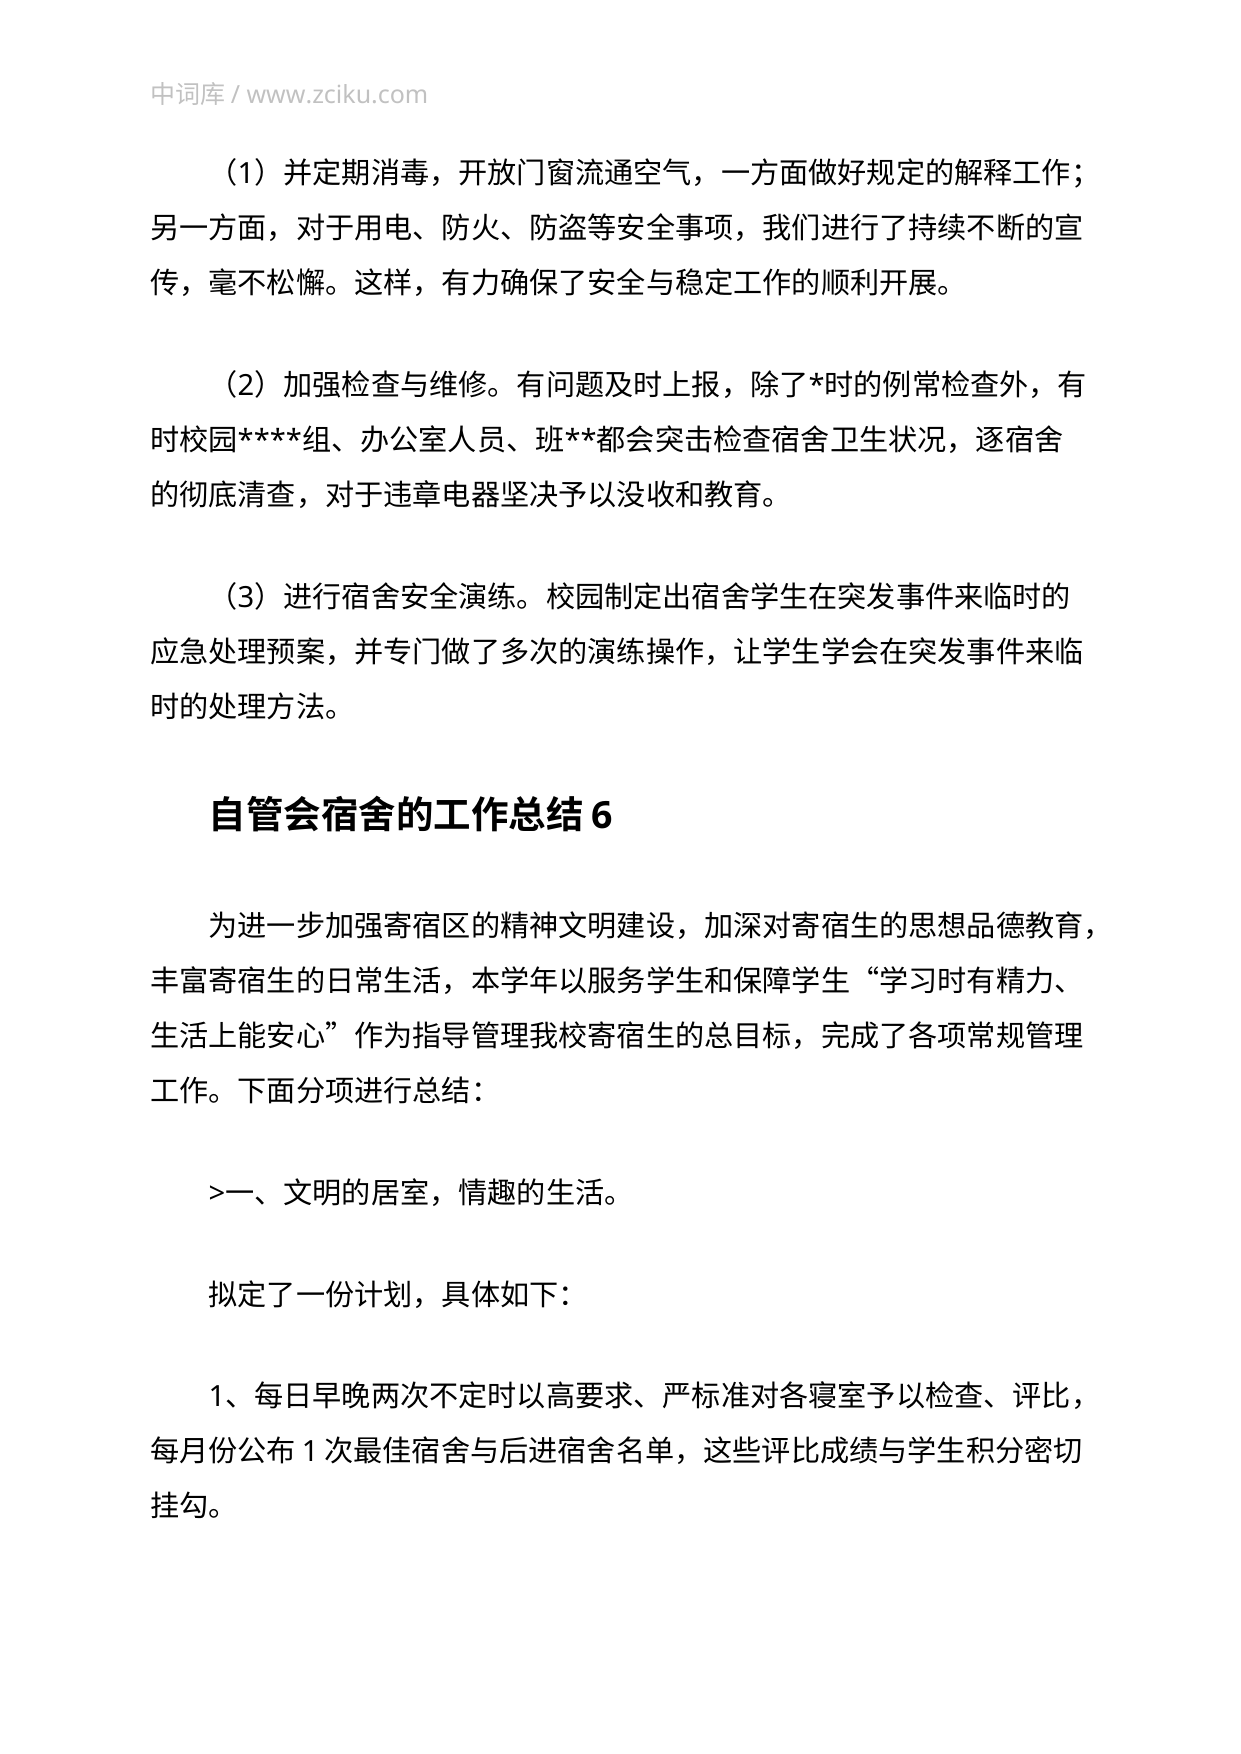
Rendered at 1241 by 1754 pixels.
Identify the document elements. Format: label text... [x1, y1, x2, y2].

text 1、每日早晚两次不定时以高要求、严标准对各寝室予以检查、评比，每月份公布1次最佳宿舍与后进宿舍名单，这些评比成绩与学生积分密切挂勾。 [150, 1373, 1090, 1525]
text （2）加强检查与维修。有问题及时上报，除了*时的例常检查外，有时校园****组、办公室人员、班**都会突击检查宿舍卫生状况，逐宿舍的彻底清查，对于违章电器坚决予以没收和教育。 [150, 362, 1090, 514]
text （3）进行宿舍安全演练。校园制定出宿舍学生在突发事件来临时的应急处理预案，并专门做了多次的演练操作，让学生学会在突发事件来临时的处理方法。 [150, 573, 1090, 726]
text >一、文明的居室，情趣的生活。 [150, 1169, 1090, 1212]
text （1）并定期消毒，开放门窗流通空气，一方面做好规定的解释工作；另一方面，对于用电、防火、防盗等安全事项，我们进行了持续不断的宣传，毫不松懈。这样，有力确保了安全与稳定工作的顺利开展。 [150, 150, 1090, 302]
text 为进一步加强寄宿区的精神文明建设，加深对寄宿生的思想品德教育，丰富寄宿生的日常生活，本学年以服务学生和保障学生“学习时有精力、生活上能安心”作为指导管理我校寄宿生的总目标，完成了各项常规管理工作。下面分项进行总结： [150, 903, 1090, 1110]
text 自管会宿舍的工作总结6 [150, 785, 1090, 839]
text 拟定了一份计划，具体如下： [150, 1271, 1090, 1313]
